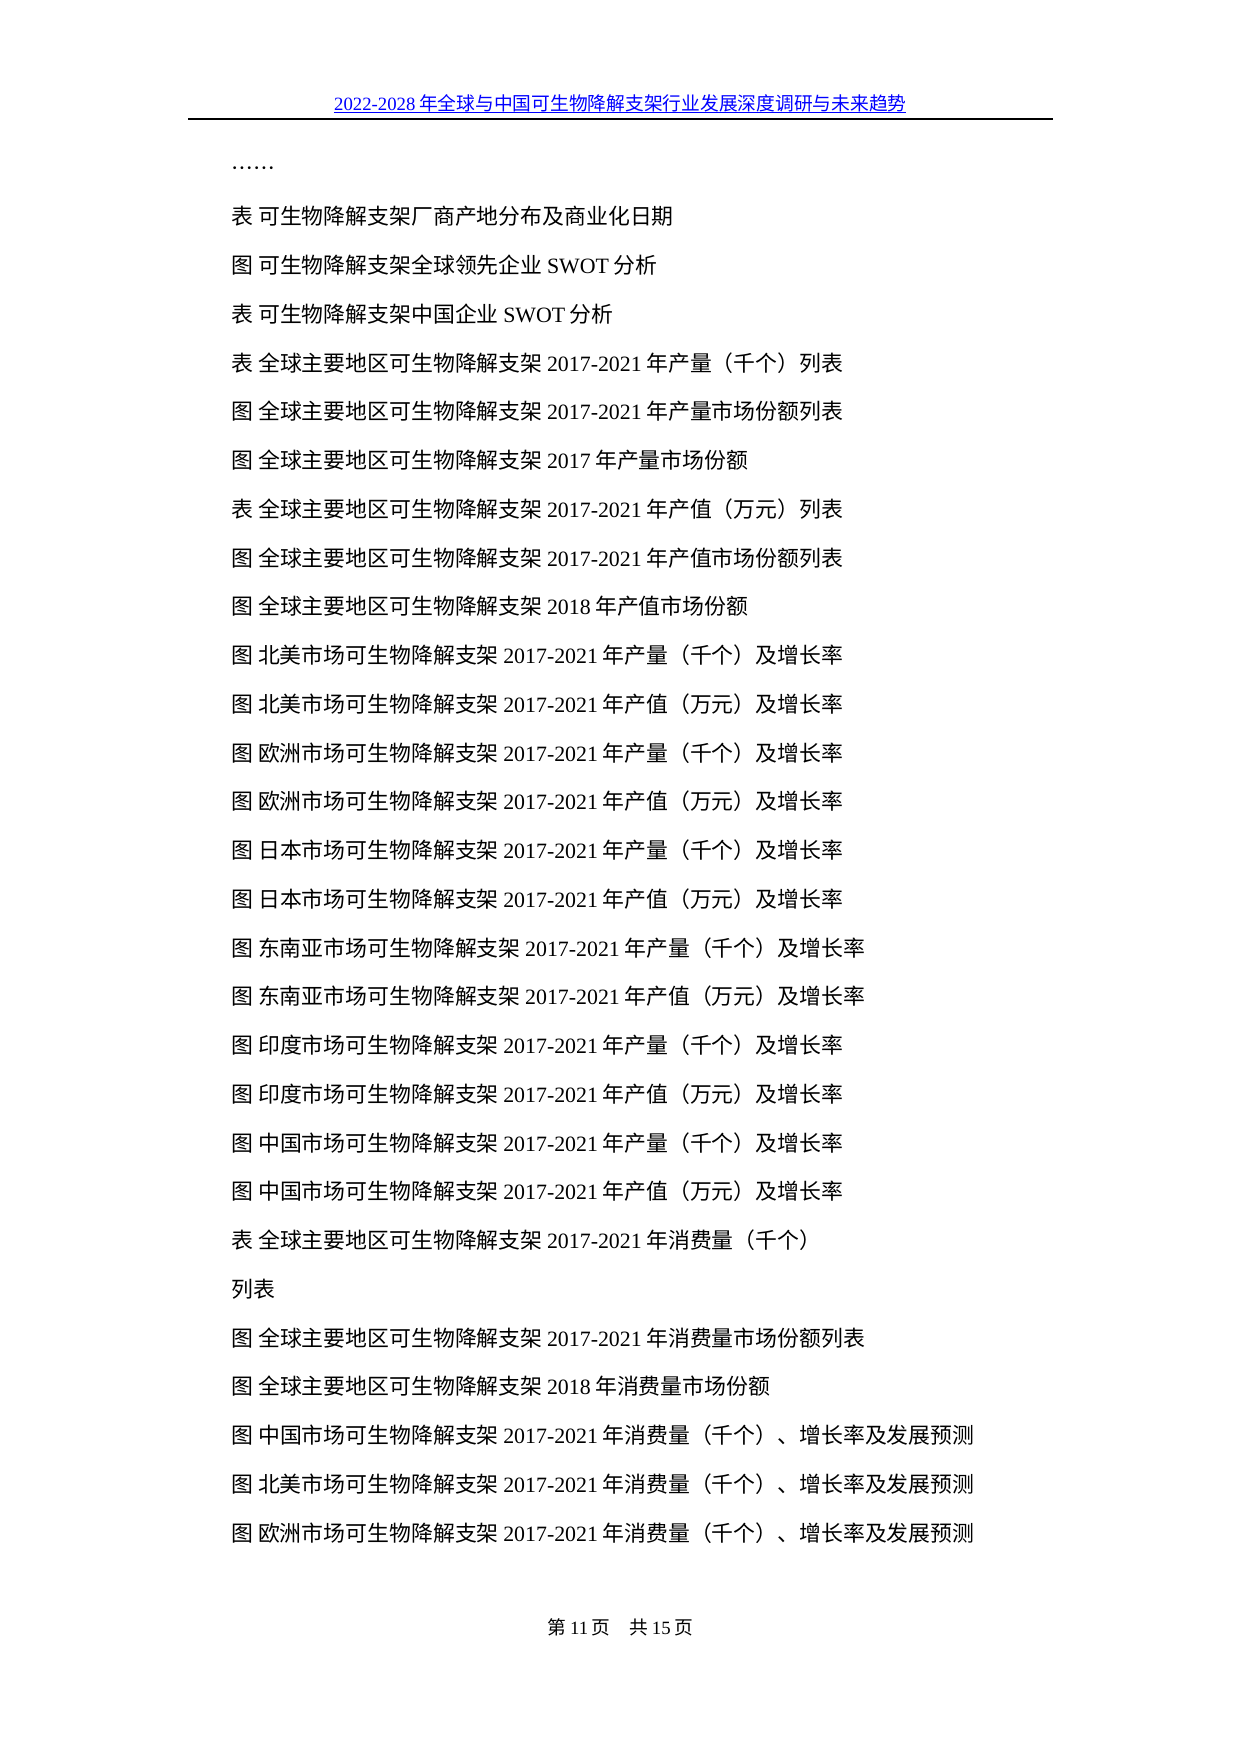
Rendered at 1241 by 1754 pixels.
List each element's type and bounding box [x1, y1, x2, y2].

text [187, 150, 1053, 1548]
